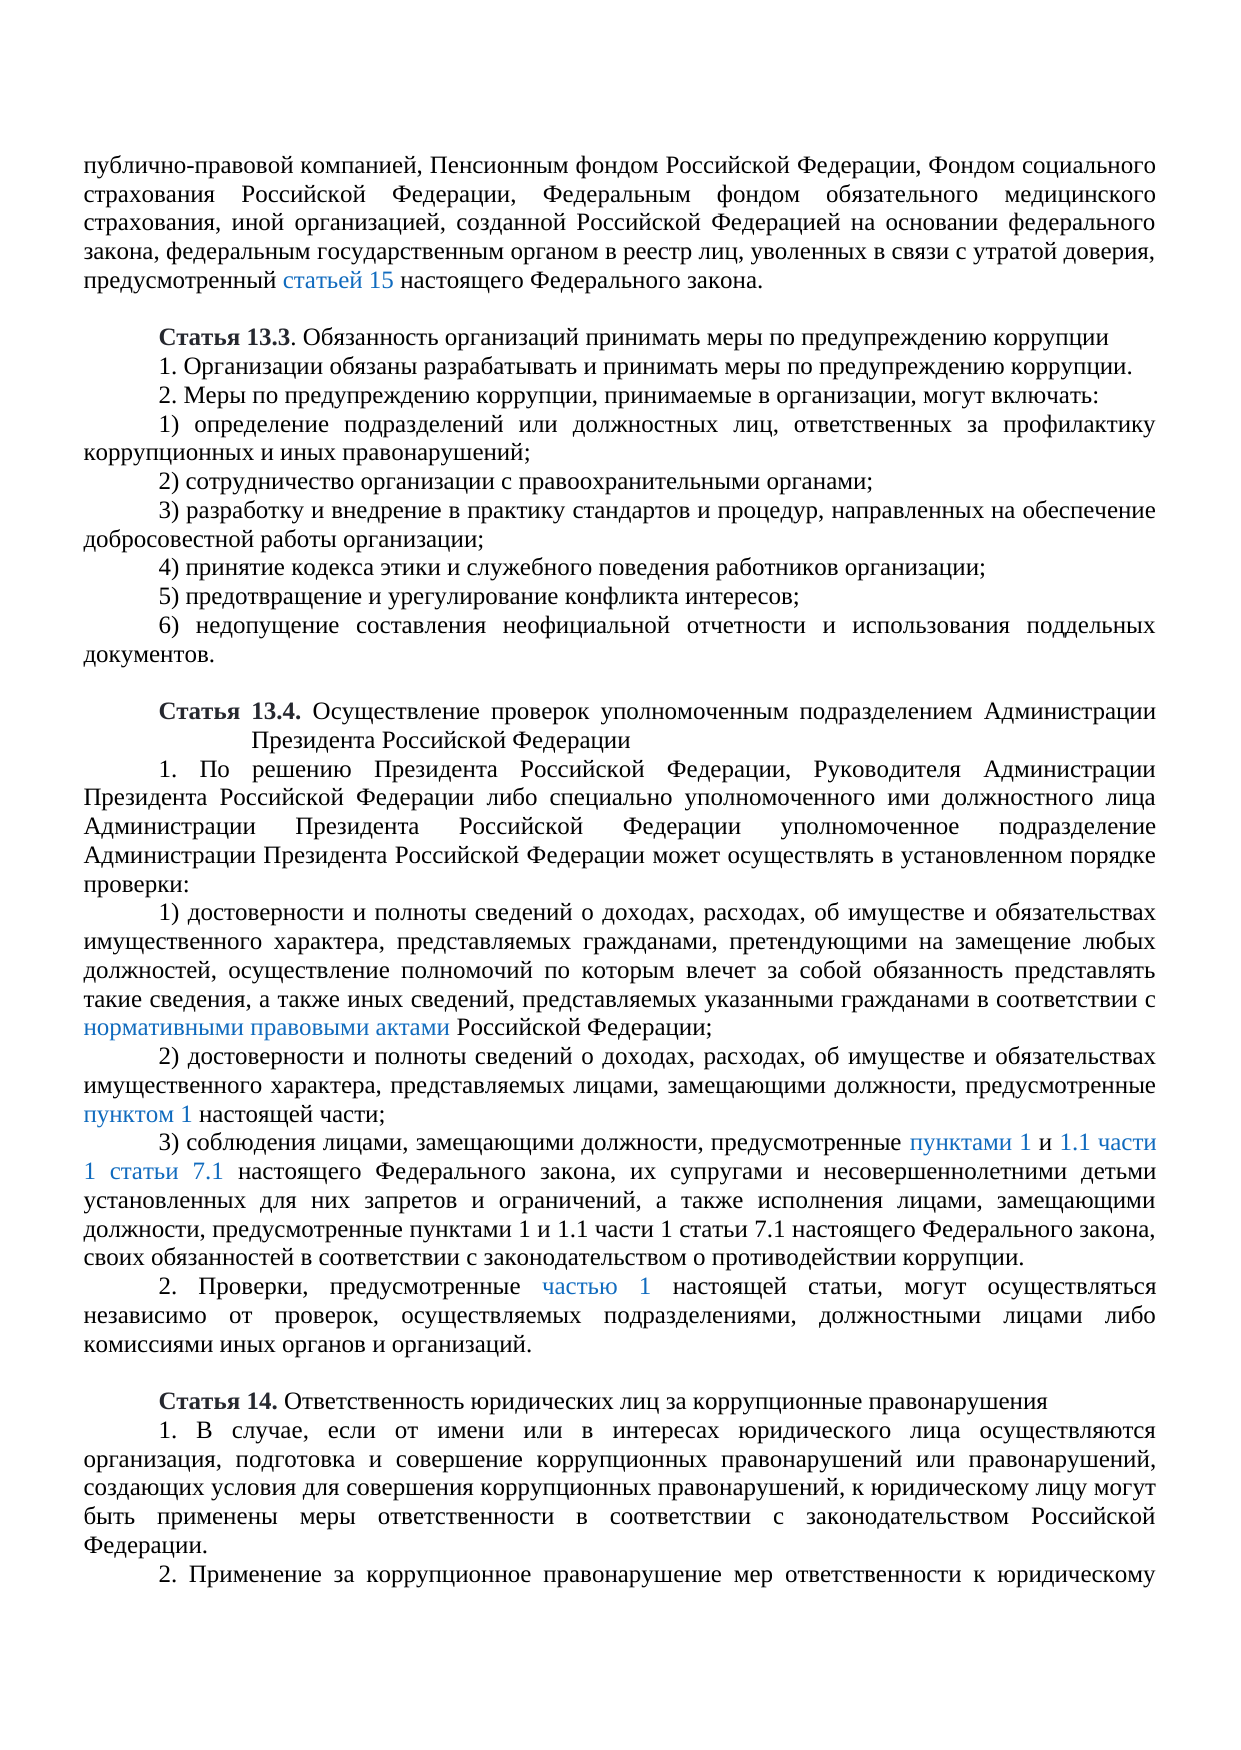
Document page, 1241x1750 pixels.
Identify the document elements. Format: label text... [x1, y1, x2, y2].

text 2) сотрудничество организации с правоохранительными органами; [83, 466, 1157, 495]
text 1) достоверности и полноты сведений о доходах, расходах, об имуществе и обязательствах имущественного характера, представляемых гражданами, претендующими на замещение любых должностей, осуществление полномочий по которым влечет за собой обязанность представлять такие сведения, а также иных сведений, представляемых указанными гражданами в соответствии с нормативными правовыми актами Российской Федерации; [83, 897, 1157, 1041]
text 2. Меры по предупреждению коррупции, принимаемые в организации, могут включать: [83, 380, 1157, 409]
text 1. Организации обязаны разрабатывать и принимать меры по предупреждению коррупции. [83, 351, 1157, 380]
text Статья 14. Ответственность юридических лиц за коррупционные правонарушения [158, 1386, 1157, 1415]
text 3) разработку и внедрение в практику стандартов и процедур, направленных на обеспечение добросовестной работы организации; [83, 495, 1157, 552]
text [83, 1559, 1157, 1587]
text 5) предотвращение и урегулирование конфликта интересов; [83, 581, 1157, 610]
text 2. Проверки, предусмотренные частью 1 настоящей статьи, могут осуществляться независимо от проверок, осуществляемых подразделениями, должностными лицами либо комиссиями иных органов и организаций. [83, 1271, 1157, 1357]
text 1) определение подразделений или должностных лиц, ответственных за профилактику коррупционных и иных правонарушений; [83, 409, 1157, 466]
text 6) недопущение составления неофициальной отчетности и использования поддельных документов. [83, 610, 1157, 667]
text Статья 13.3. Обязанность организаций принимать меры по предупреждению коррупции [158, 322, 1157, 351]
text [83, 150, 1157, 294]
text 4) принятие кодекса этики и служебного поведения работников организации; [83, 552, 1157, 581]
text 1. В случае, если от имени или в интересах юридического лица осуществляются организация, подготовка и совершение коррупционных правонарушений или правонарушений, создающих условия для совершения коррупционных правонарушений, к юридическому лицу могут быть применены меры ответственности в соответствии с законодательством Российской Федерации. [83, 1415, 1157, 1559]
text 2) достоверности и полноты сведений о доходах, расходах, об имуществе и обязательствах имущественного характера, представляемых лицами, замещающими должности, предусмотренные пунктом 1 настоящей части; [83, 1041, 1157, 1127]
text 1. По решению Президента Российской Федерации, Руководителя Администрации Президента Российской Федерации либо специально уполномоченного ими должностного лица Администрации Президента Российской Федерации уполномоченное подразделение Администрации Президента Российской Федерации может осуществлять в установленном порядке проверки: [83, 754, 1157, 897]
text 3) соблюдения лицами, замещающими должности, предусмотренные пунктами 1 и 1.1 части 1 статьи 7.1 настоящего Федерального закона, их супругами и несовершеннолетними детьми установленных для них запретов и ограничений, а также исполнения лицами, замещающими должности, предусмотренные пунктами 1 и 1.1 части 1 статьи 7.1 настоящего Федерального закона, своих обязанностей в соответствии с законодательством о противодействии коррупции. [83, 1127, 1157, 1271]
text Статья 13.4. Осуществление проверок уполномоченным подразделением Администрации Президента Российской Федерации [158, 696, 1157, 754]
